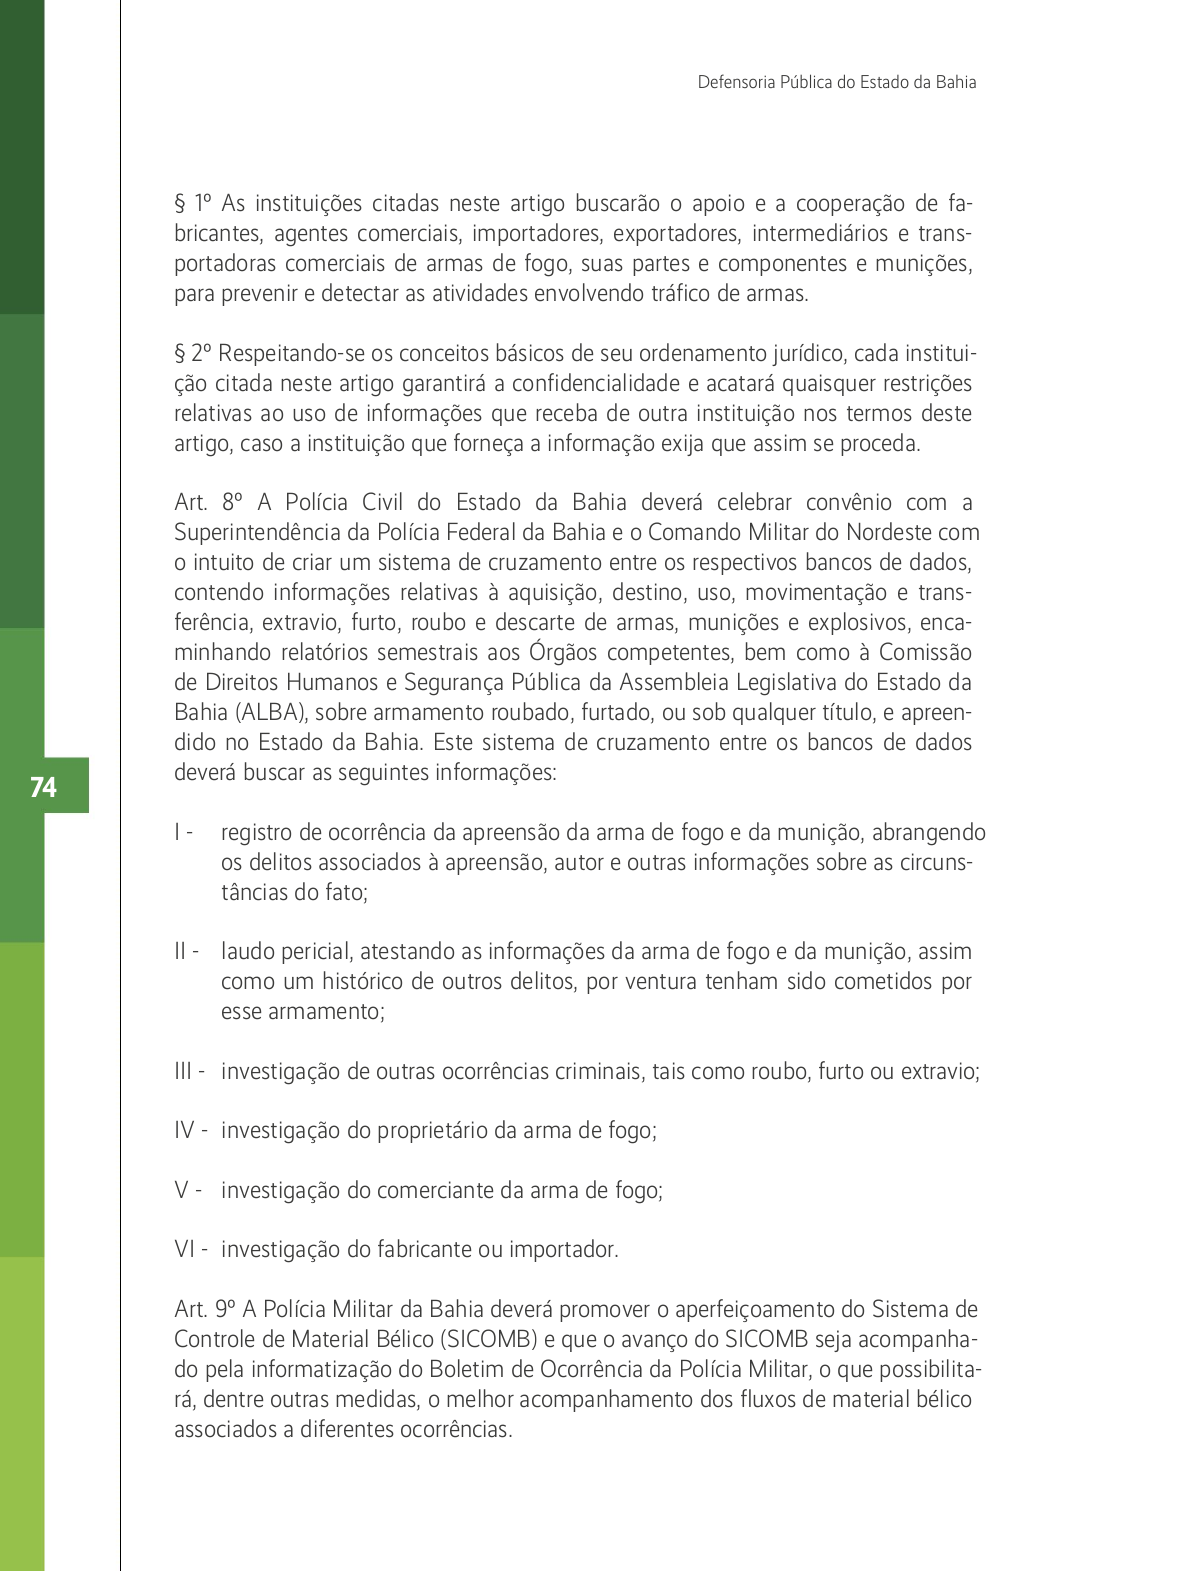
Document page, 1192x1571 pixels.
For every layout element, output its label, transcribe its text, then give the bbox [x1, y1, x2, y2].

text Superintendência da Polícia Federal da Bahia e o Comando Militar do Nordeste com [174, 518, 997, 546]
text tâncias do fato; [221, 877, 996, 906]
text V - investigação do comerciante da arma de fogo; [174, 1176, 688, 1204]
text IV - investigação do proprietário da arma de fogo; [174, 1116, 997, 1144]
text § [174, 189, 195, 217]
text Art. 9º A Polícia Militar da Bahia deverá promover o aperfeiçoamento do Sistema de [174, 1295, 996, 1323]
text relativas ao uso de informações que receba de outra instituição nos termos deste [174, 398, 996, 427]
picture [0, 0, 120, 1571]
text dido no Estado da Bahia. Este sistema de cruzamento entre os bancos de dados [174, 728, 997, 756]
text minhando relatórios semestrais aos Órgãos competentes, bem como à Comissão [174, 638, 997, 666]
text como um histórico de outros delitos, por ventura tenham sido cometidos por [221, 967, 996, 995]
text artigo, caso a instituição que forneça a informação exija que assim se proceda. [174, 428, 996, 457]
text de Direitos Humanos e Segurança Pública da Assembleia Legislativa do Estado da [174, 668, 997, 696]
text Bahia (ALBA), sobre armamento roubado, furtado, ou sob qualquer título, e apreen- [174, 698, 997, 726]
text associados a diferentes ocorrências. [174, 1415, 996, 1443]
text esse armamento; [221, 997, 996, 1025]
text deverá buscar as seguintes informações: [174, 758, 997, 786]
text II - laudo pericial, atestando as informações da arma de fogo e da munição, assim [174, 937, 996, 965]
text para prevenir e detectar as atividades envolvendo tráﬁco de armas. [174, 279, 997, 307]
text os delitos associados à apreensão, autor e outras informações sobre as circuns- [221, 847, 996, 876]
text bricantes, agentes comerciais, importadores, exportadores, intermediários e trans- [174, 219, 997, 247]
text Art. 8º A Polícia Civil do Estado da Bahia deverá celebrar convênio com a [174, 488, 997, 516]
text III - investigação de outras ocorrências criminais, tais como roubo, furto ou extravio; [174, 1057, 997, 1085]
text I - registro de ocorrência da apreensão da arma de fogo e da munição, abrangendo [174, 817, 996, 846]
text 74 [31, 770, 85, 804]
text 1º As instituições citadas neste artigo buscarão o apoio e a cooperação de fa- [195, 189, 996, 217]
text ção citada neste artigo garantirá a conﬁdencialidade e acatará quaisquer restrições [174, 368, 996, 397]
text do pela informatização do Boletim de Ocorrência da Polícia Militar, o que possibilita- [174, 1355, 996, 1383]
text VI - investigação do fabricante ou importador. [174, 1235, 643, 1263]
text o intuito de criar um sistema de cruzamento entre os respectivos bancos de dados, [174, 548, 997, 576]
text Defensoria Pública do Estado da Bahia [698, 72, 1001, 93]
text ferência, extravio, furto, roubo e descarte de armas, munições e explosivos, enca- [174, 608, 997, 636]
text portadoras comerciais de armas de fogo, suas partes e componentes e munições, [174, 249, 997, 277]
text rá, dentre outras medidas, o melhor acompanhamento dos ﬂuxos de material bélico [174, 1385, 996, 1413]
text contendo informações relativas à aquisição, destino, uso, movimentação e trans- [174, 578, 997, 606]
text § [174, 338, 191, 367]
text Controle de Material Bélico (SICOMB) e que o avanço do SICOMB seja acompanha- [174, 1325, 996, 1353]
text 2º Respeitando-se os conceitos básicos de seu ordenamento jurídico, cada institui- [191, 338, 996, 367]
